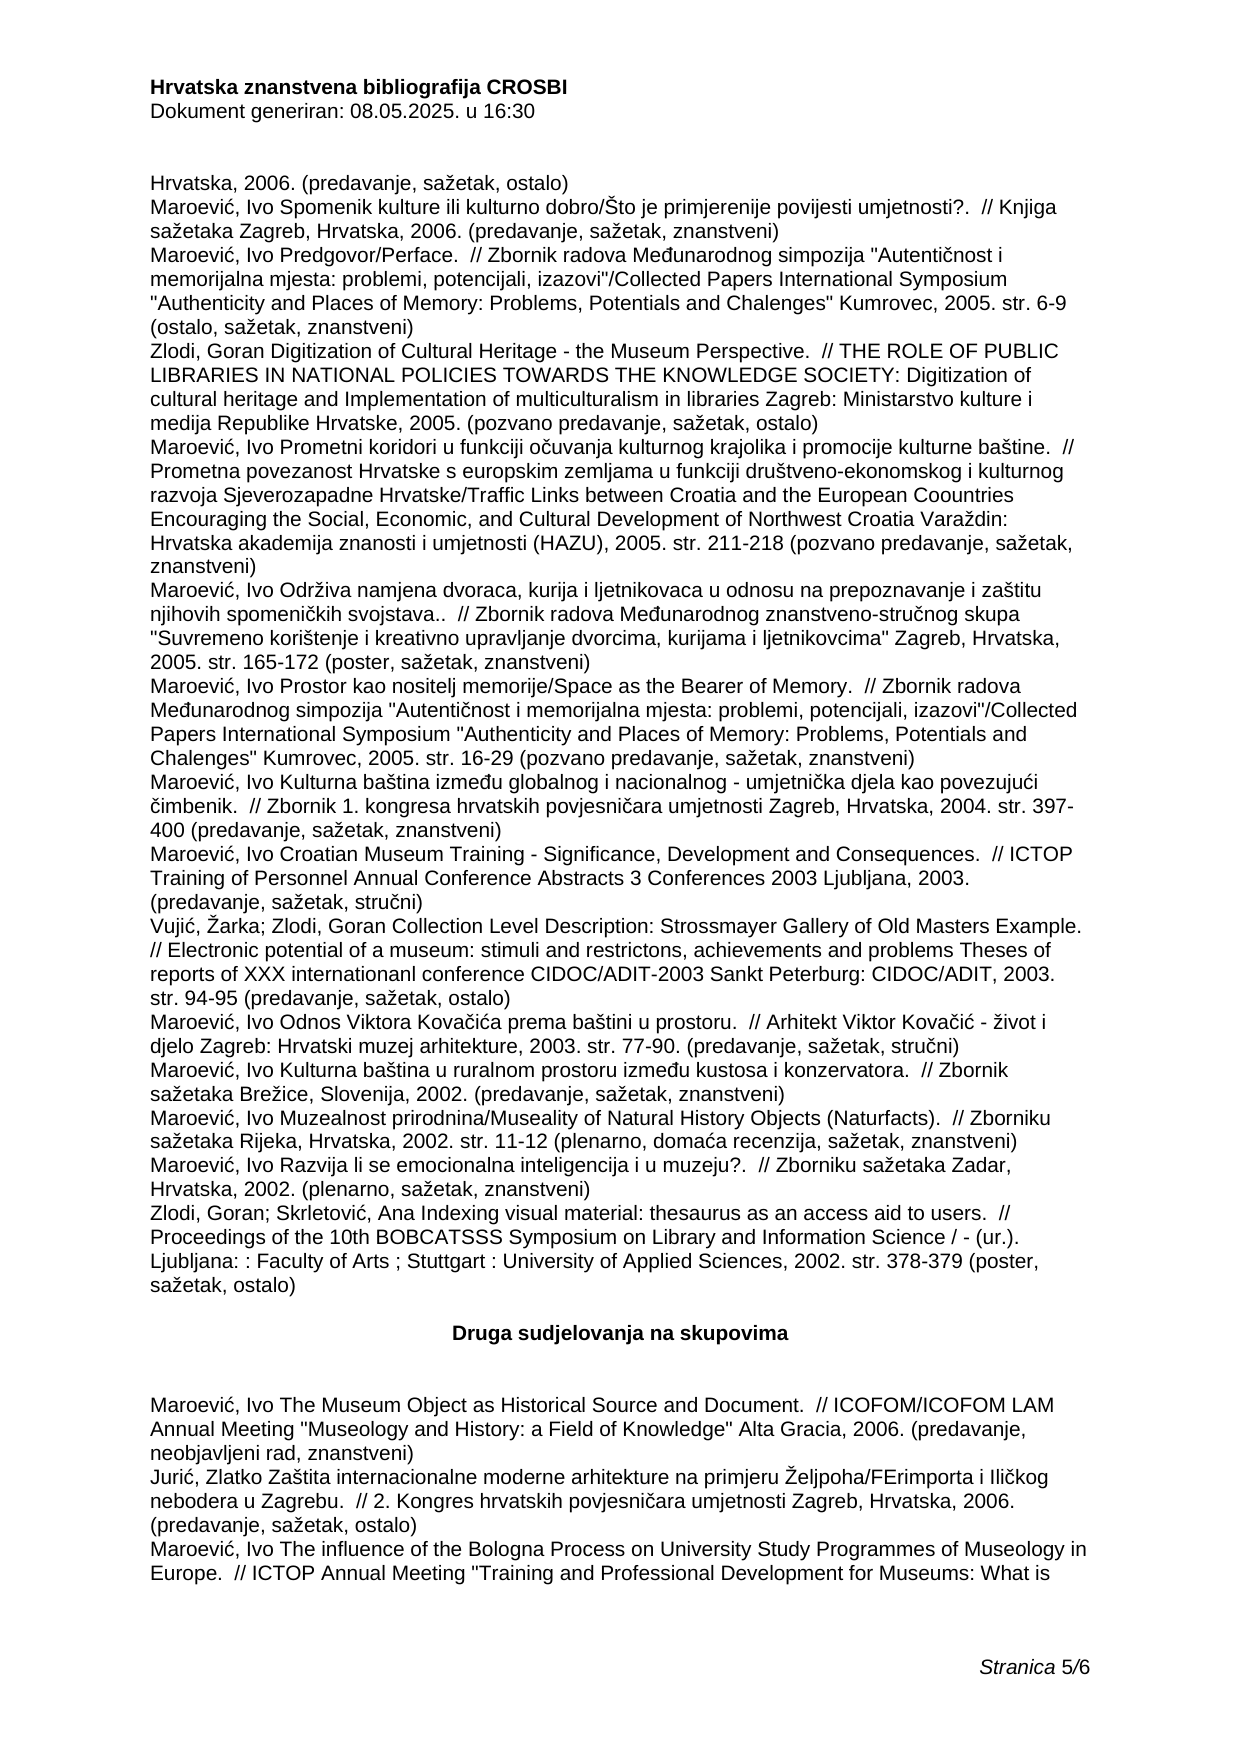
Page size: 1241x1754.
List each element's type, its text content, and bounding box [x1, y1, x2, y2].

text Vujić, Žarka; Zlodi, Goran [150, 914, 1090, 1009]
text Maroević, Ivo [150, 195, 1090, 243]
text Maroević, Ivo [150, 770, 1090, 842]
text Maroević, Ivo [150, 578, 1090, 674]
text Maroević, Ivo [150, 1057, 1090, 1105]
text Maroević, Ivo [150, 1153, 1090, 1201]
text Maroević, Ivo [150, 243, 1090, 339]
text Maroević, Ivo [150, 842, 1090, 914]
text Maroević, Ivo [150, 171, 1090, 195]
text Jurić, Zlatko [150, 1465, 1090, 1537]
text Zlodi, Goran [150, 339, 1090, 434]
text Maroević, Ivo [150, 1393, 1090, 1465]
text Maroević, Ivo [150, 434, 1090, 578]
subtitle Druga sudjelovanja na skupovima [150, 1321, 1090, 1345]
text Maroević, Ivo [150, 1537, 1090, 1584]
text Zlodi, Goran; Skrletović, Ana [150, 1201, 1090, 1297]
text Maroević, Ivo [150, 1009, 1090, 1057]
text Maroević, Ivo [150, 1105, 1090, 1153]
text Maroević, Ivo [150, 674, 1090, 770]
